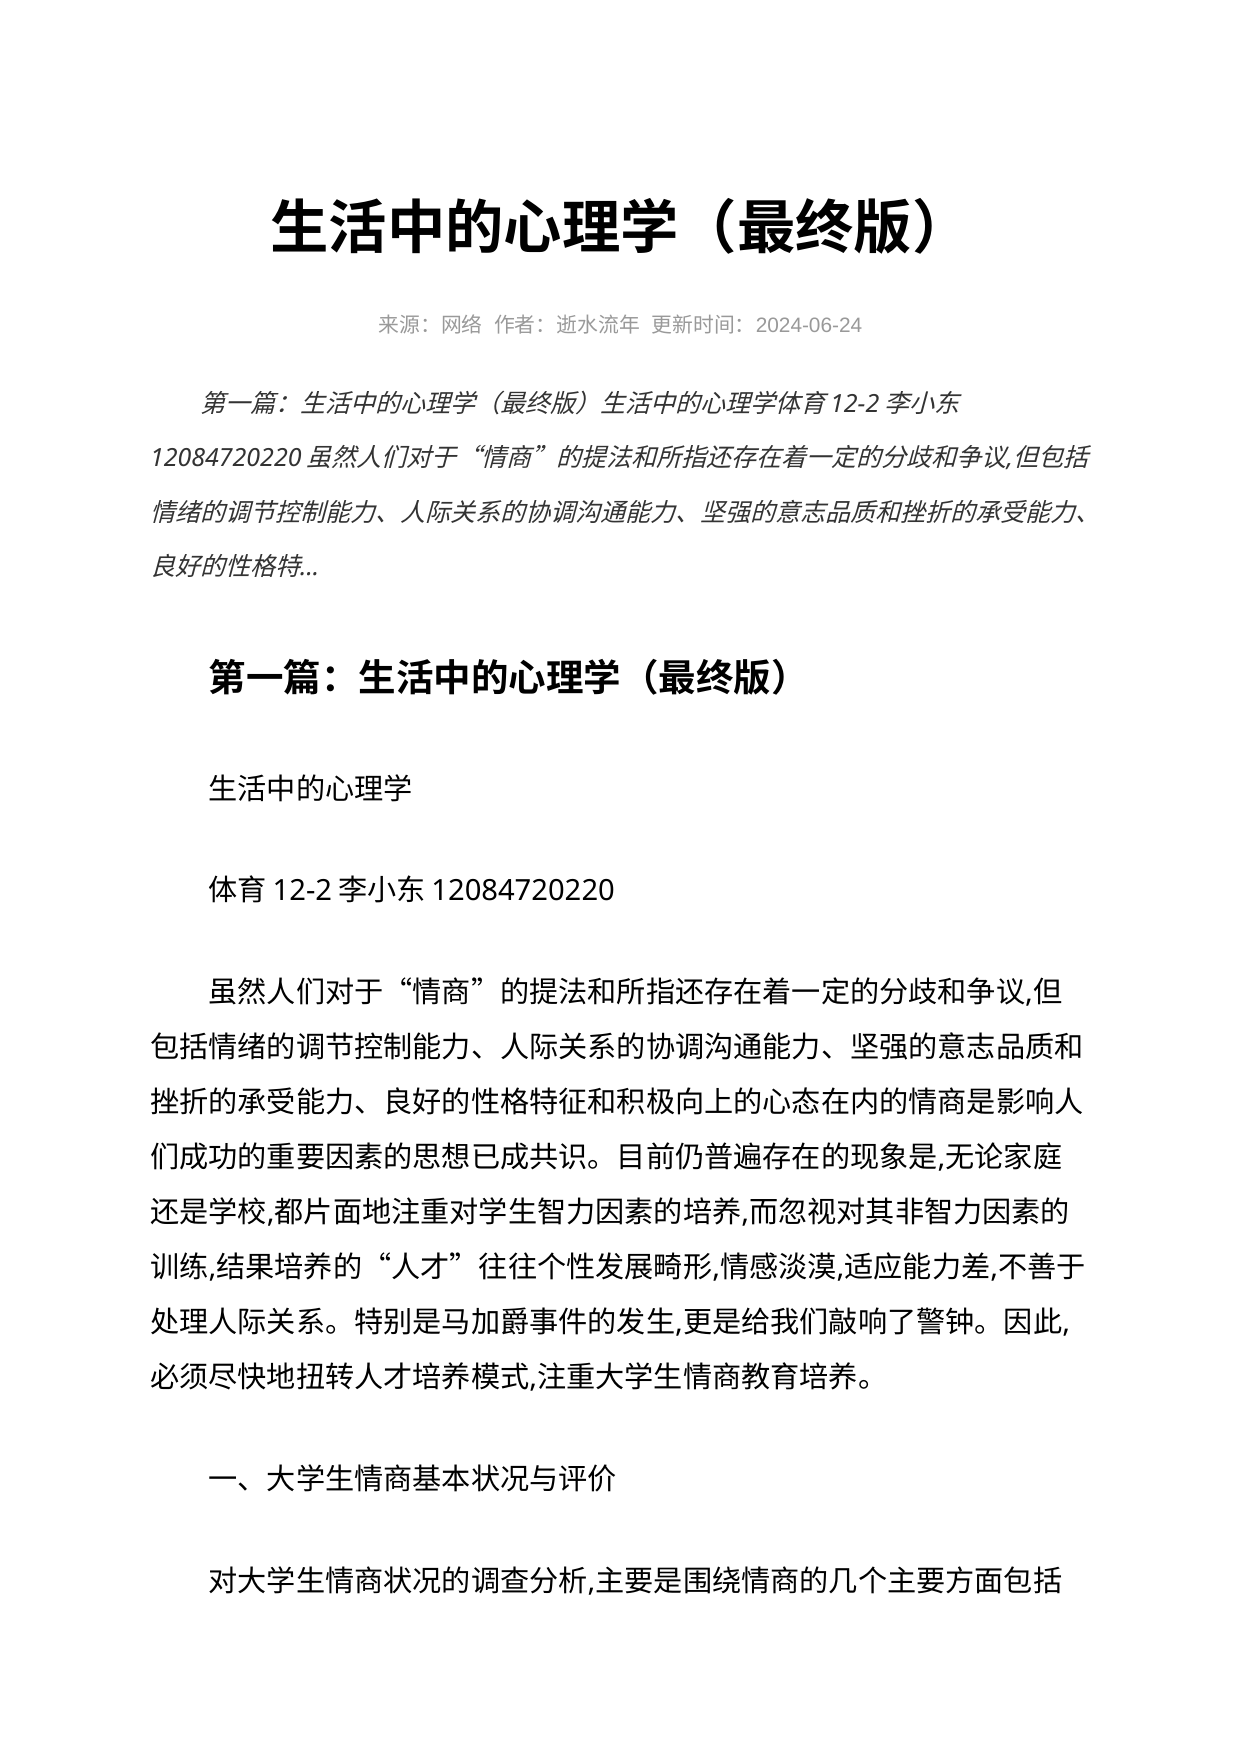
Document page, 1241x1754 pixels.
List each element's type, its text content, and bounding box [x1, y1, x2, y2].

text 第一篇：生活中的心理学（最终版） [150, 648, 1090, 702]
text 虽然人们对于“情商”的提法和所指还存在着一定的分歧和争议,但包括情绪的调节控制能力、人际关系的协调沟通能力、坚强的意志品质和挫折的承受能力、良好的性格特征和积极向上的心态在内的情商是影响人们成功的重要因素的思想已成共识。目前仍普遍存在的现象是,无论家庭还是学校,都片面地注重对学生智力因素的培养,而忽视对其非智力因素的训练,结果培养的“人才”往往个性发展畸形,情感淡漠,适应能力差,不善于处理人际关系。特别是马加爵事件的发生,更是给我们敲响了警钟。因此,必须尽快地扭转人才培养模式,注重大学生情商教育培养。 [150, 969, 1090, 1396]
text 来源：网络 作者：逝水流年 更新时间：2024-06-24 [150, 313, 1090, 337]
text 生活中的心理学 [150, 765, 1090, 807]
text 体育12-2李小东12084720220 [150, 867, 1090, 909]
subtitle 生活中的心理学（最终版） [150, 181, 1090, 266]
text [150, 1557, 1090, 1600]
text 一、大学生情商基本状况与评价 [150, 1456, 1090, 1498]
text 第一篇：生活中的心理学（最终版）生活中的心理学体育12-2李小东12084720220虽然人们对于“情商”的提法和所指还存在着一定的分歧和争议,但包括情绪的调节控制能力、人际关系的协调沟通能力、坚强的意志品质和挫折的承受能力、良好的性格特... [150, 383, 1090, 583]
